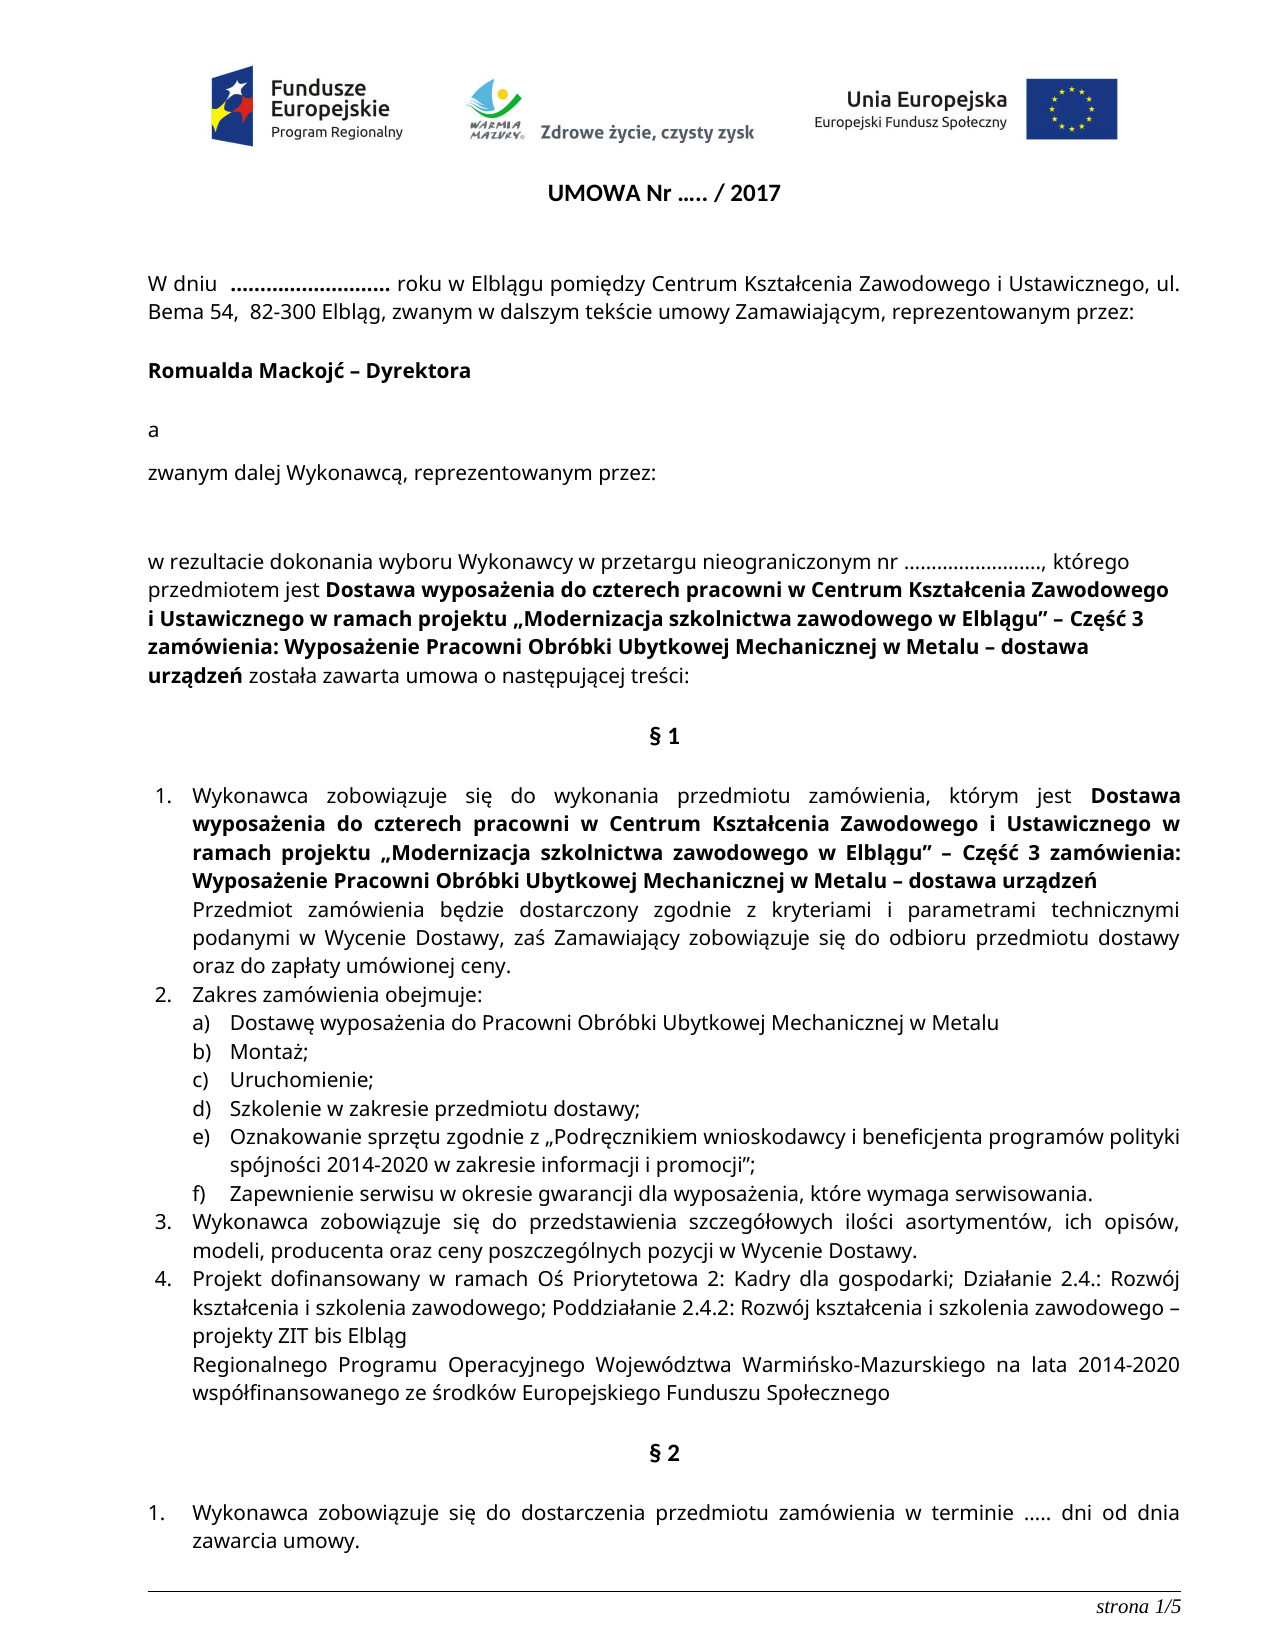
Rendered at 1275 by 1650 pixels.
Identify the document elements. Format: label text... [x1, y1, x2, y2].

list Projekt dofinansowany w ramach Oś Priorytetowa 2: Kadry dla gospodarki; Działanie 2.4.: Rozwój kształcenia i szkolenia zawodowego; Poddziałanie 2.4.2: Rozwój kształcenia i szkolenia zawodowego – projekty ZIT bis Elbląg [154, 1264, 1181, 1350]
list Wykonawca zobowiązuje się do wykonania przedmiotu zamówienia, którym jest Dostawa wyposażenia do czterech pracowni w Centrum Kształcenia Zawodowego i Ustawicznego w ramach projektu „Modernizacja szkolnictwa zawodowego w Elblągu” – Część 3 zamówienia: Wyposażenie Pracowni Obróbki Ubytkowej Mechanicznej w Metalu – dostawa urządzeń [154, 781, 1181, 895]
text w rezultacie dokonania wyboru Wykonawcy w przetargu nieograniczonym nr ……………………., którego przedmiotem jest Dostawa wyposażenia do czterech pracowni w Centrum Kształcenia Zawodowego i Ustawicznego w ramach projektu „Modernizacja szkolnictwa zawodowego w Elblągu” – Część 3 zamówienia: Wyposażenie Pracowni Obróbki Ubytkowej Mechanicznej w Metalu – dostawa urządzeń została zawarta umowa o następującej treści: [148, 547, 1181, 689]
text § 2 [148, 1437, 1181, 1468]
text Przedmiot zamówienia będzie dostarczony zgodnie z kryteriami i parametrami technicznymi podanymi w Wycenie Dostawy, zaś Zamawiający zobowiązuje się do odbioru przedmiotu dostawy oraz do zapłaty umówionej ceny. [192, 895, 1181, 980]
list Zakres zamówienia obejmuje: [154, 980, 1181, 1008]
text UMOWA Nr ….. / 2017 [148, 177, 1181, 208]
text § 1 [148, 720, 1181, 750]
text zwanym dalej Wykonawcą, reprezentowanym przez: [148, 458, 1181, 486]
list Montaż; [192, 1037, 1181, 1065]
list Dostawę wyposażenia do Pracowni Obróbki Ubytkowej Mechanicznej w Metalu [192, 1008, 1181, 1037]
text a [148, 415, 1181, 443]
text Romualda Mackojć – Dyrektora [148, 356, 1181, 384]
list Wykonawca zobowiązuje się do dostarczenia przedmiotu zamówienia w terminie ….. dni od dnia zawarcia umowy. [148, 1498, 1181, 1555]
list Oznakowanie sprzętu zgodnie z „Podręcznikiem wnioskodawcy i beneficjenta programów polityki spójności 2014-2020 w zakresie informacji i promocji”; [192, 1122, 1181, 1179]
list Uruchomienie; [192, 1065, 1181, 1094]
text W dniu ……………………… roku w Elblągu pomiędzy Centrum Kształcenia Zawodowego i Ustawicznego, ul. Bema 54, 82-300 Elbląg, zwanym w dalszym tekście umowy Zamawiającym, reprezentowanym przez: [148, 269, 1181, 326]
list Szkolenie w zakresie przedmiotu dostawy; [192, 1094, 1181, 1122]
picture [191, 44, 1138, 167]
text Regionalnego Programu Operacyjnego Województwa Warmińsko-Mazurskiego na lata 2014-2020 współfinansowanego ze środków Europejskiego Funduszu Społecznego [192, 1350, 1181, 1407]
list Zapewnienie serwisu w okresie gwarancji dla wyposażenia, które wymaga serwisowania. [192, 1179, 1181, 1207]
list Wykonawca zobowiązuje się do przedstawienia szczegółowych ilości asortymentów, ich opisów, modeli, producenta oraz ceny poszczególnych pozycji w Wycenie Dostawy. [154, 1207, 1181, 1264]
